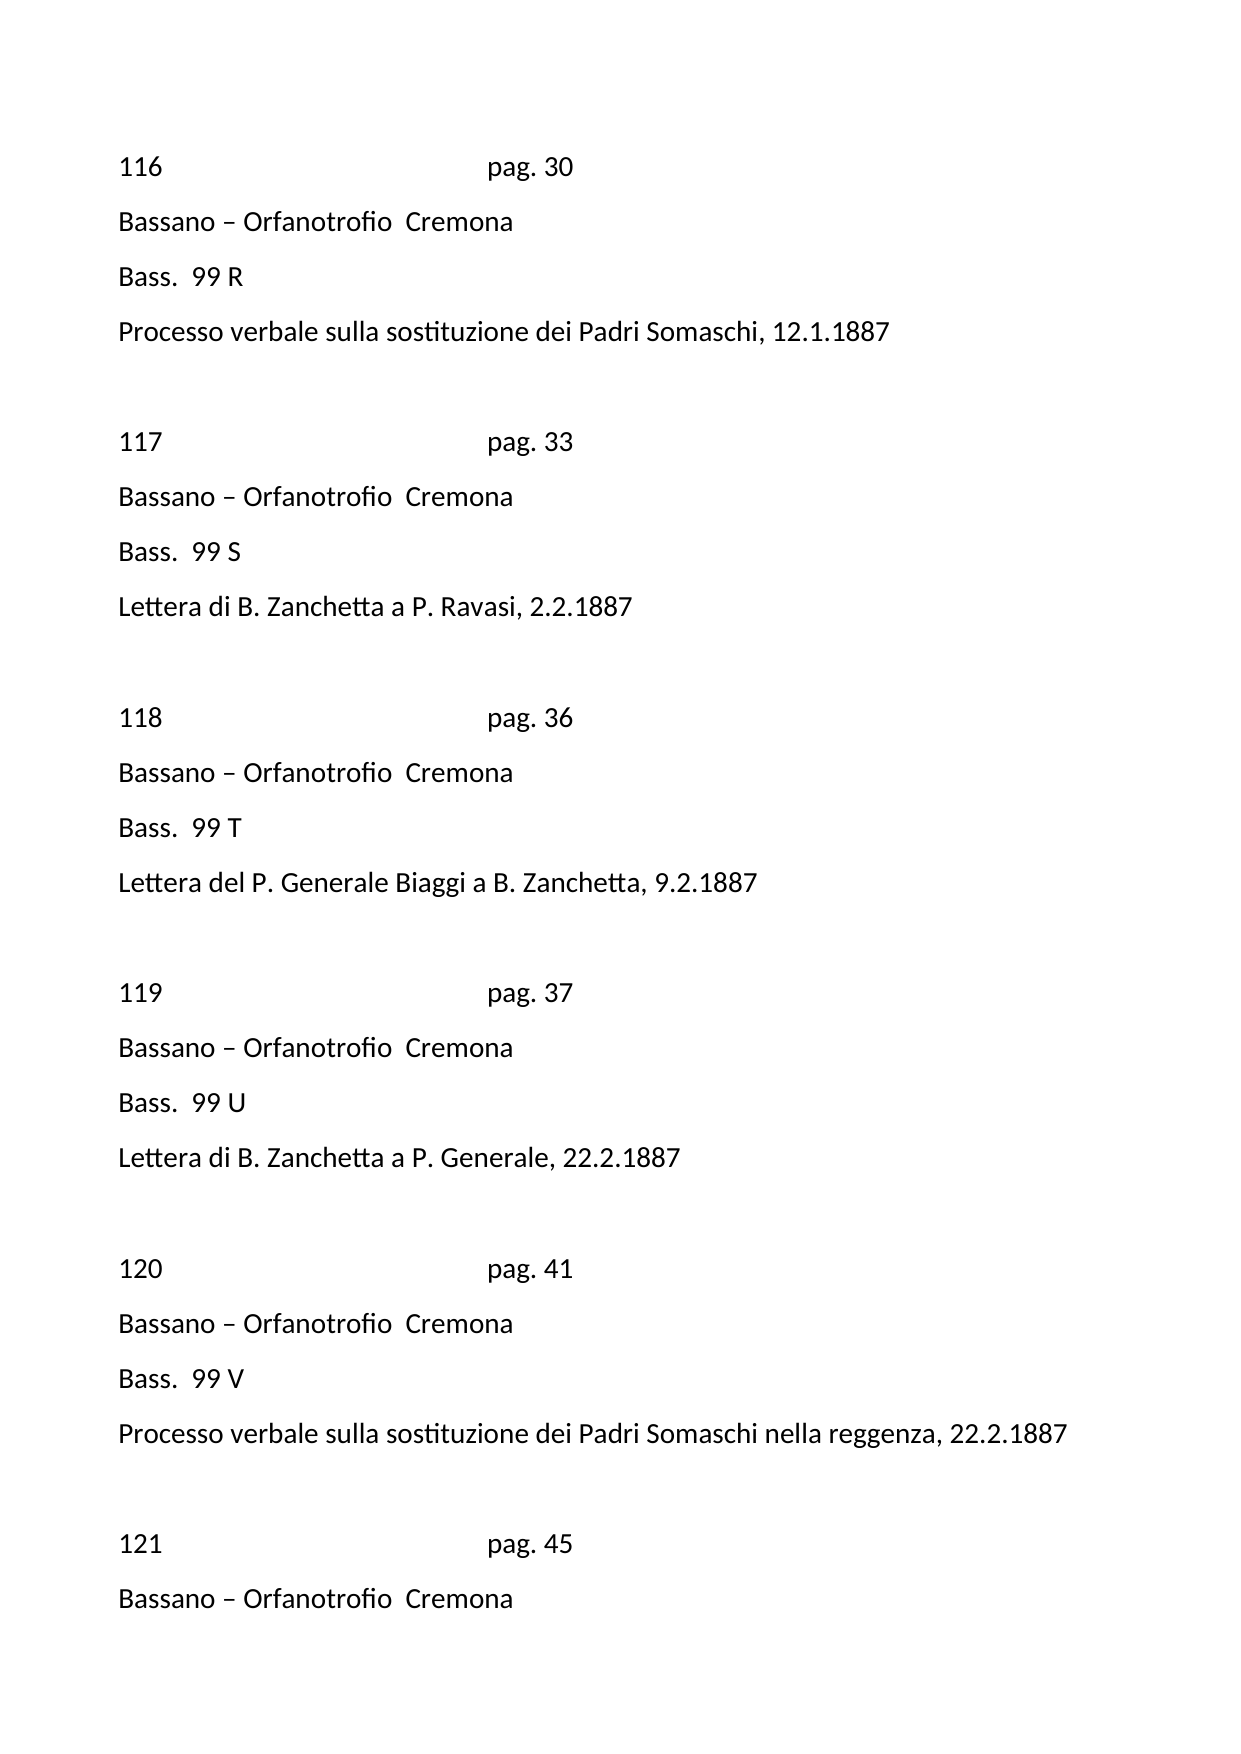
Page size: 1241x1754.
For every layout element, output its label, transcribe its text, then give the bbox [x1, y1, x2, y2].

text 117 pag. 33 [118, 423, 1122, 459]
text Bassano – Orfanotrofio Cremona [118, 1580, 1122, 1616]
text Bass. 99 R [118, 258, 1122, 293]
text Bass. 99 U [118, 1084, 1122, 1120]
text Bassano – Orfanotrofio Cremona [118, 478, 1122, 514]
text Lettera di B. Zanchetta a P. Ravasi, 2.2.1887 [118, 588, 1122, 624]
text 118 pag. 36 [118, 699, 1122, 734]
text 119 pag. 37 [118, 974, 1122, 1010]
text Processo verbale sulla sostituzione dei Padri Somaschi nella reggenza, 22.2.1887 [118, 1415, 1122, 1451]
text 116 pag. 30 [118, 148, 1122, 183]
text Bass. 99 T [118, 809, 1122, 844]
text Bassano – Orfanotrofio Cremona [118, 1305, 1122, 1340]
text Bassano – Orfanotrofio Cremona [118, 1029, 1122, 1065]
text 120 pag. 41 [118, 1250, 1122, 1285]
text Bassano – Orfanotrofio Cremona [118, 754, 1122, 789]
text Bassano – Orfanotrofio Cremona [118, 203, 1122, 238]
text Processo verbale sulla sostituzione dei Padri Somaschi, 12.1.1887 [118, 313, 1122, 348]
text Lettera di B. Zanchetta a P. Generale, 22.2.1887 [118, 1139, 1122, 1175]
text Bass. 99 S [118, 533, 1122, 569]
text Bass. 99 V [118, 1360, 1122, 1396]
text Lettera del P. Generale Biaggi a B. Zanchetta, 9.2.1887 [118, 864, 1122, 899]
text 121 pag. 45 [118, 1525, 1122, 1561]
